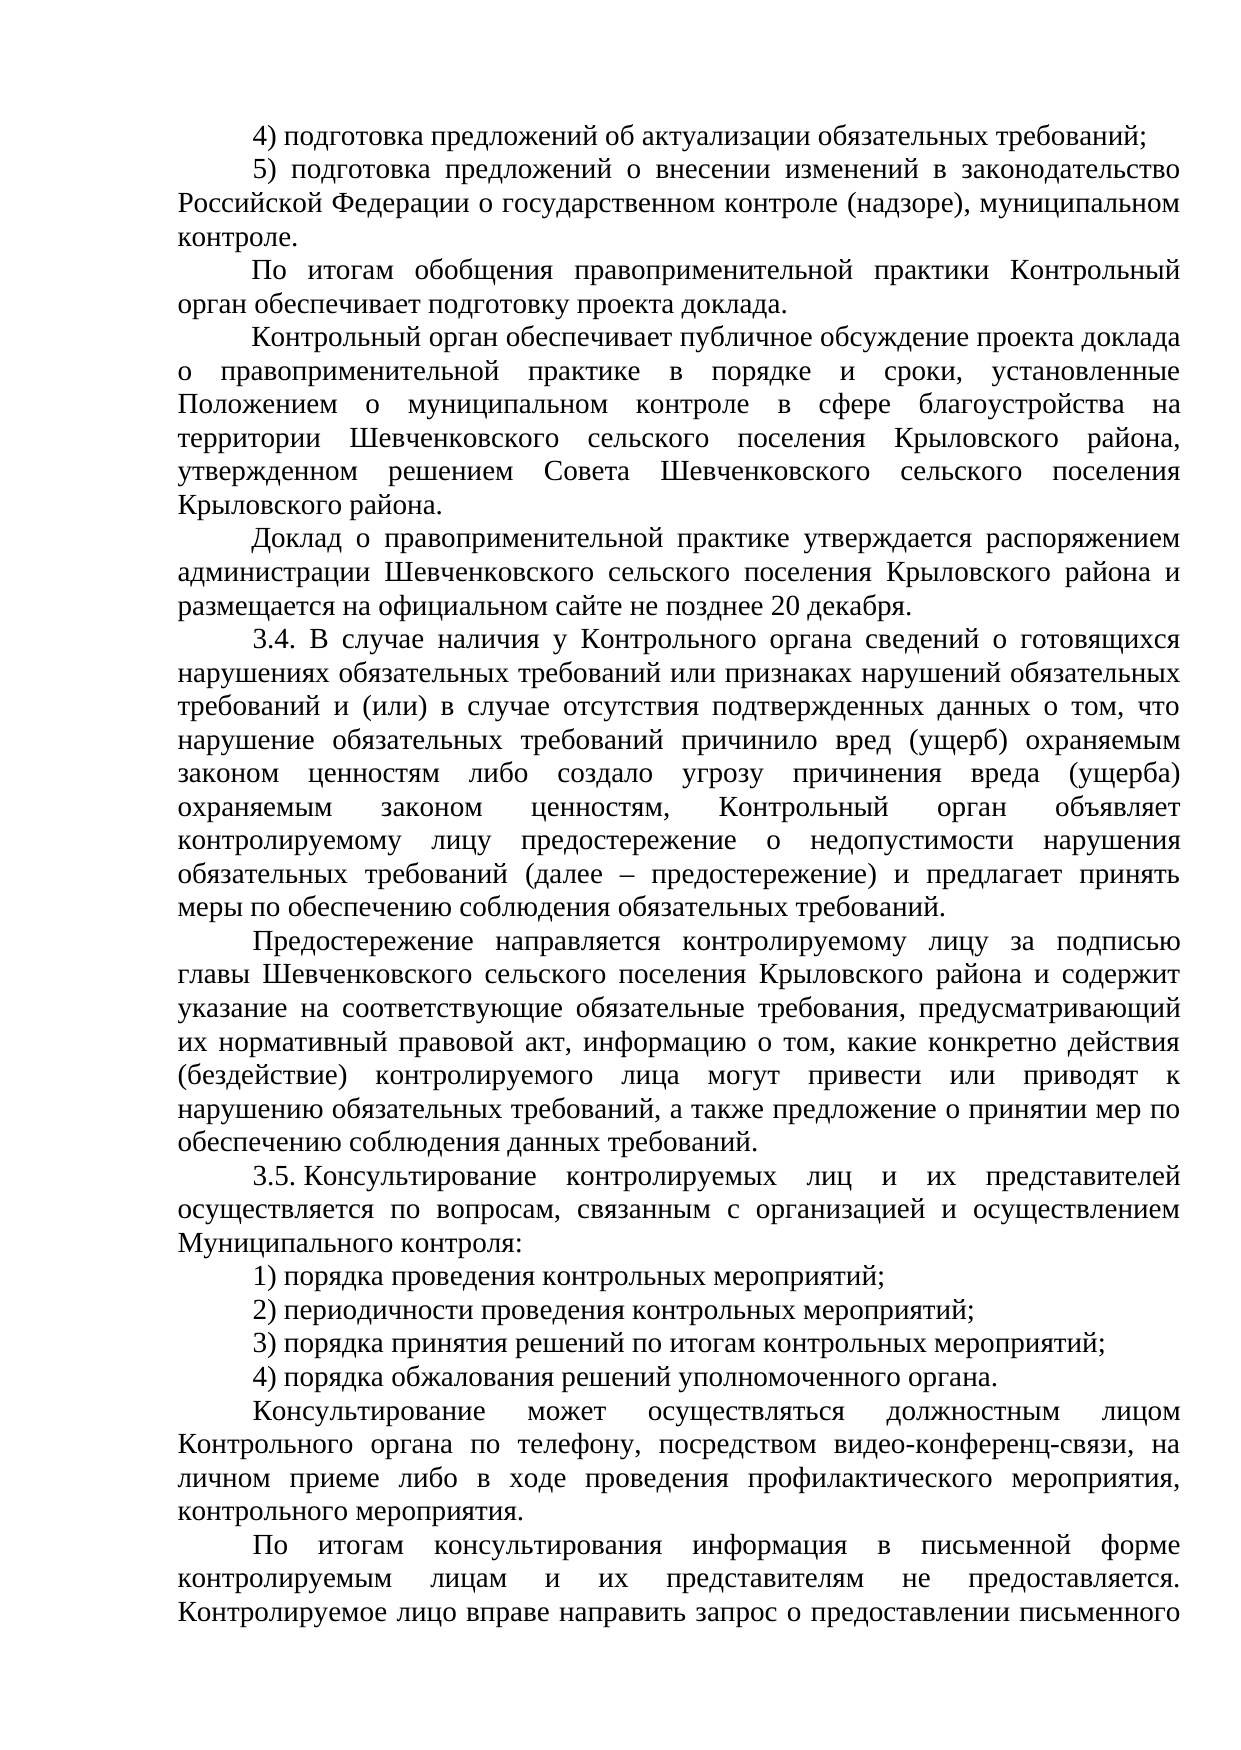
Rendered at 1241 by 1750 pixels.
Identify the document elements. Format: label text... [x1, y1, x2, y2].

text По итогам обобщения правоприменительной практики Контрольный орган обеспечивает подготовку проекта доклада. [177, 252, 1181, 319]
text 5) подготовка предложений о внесении изменений в законодательство Российской Федерации о государственном контроле (надзоре), муниципальном контроле. [177, 152, 1181, 252]
text 1) порядка проведения контрольных мероприятий; [177, 1258, 1181, 1292]
text 4) подготовка предложений об актуализации обязательных требований; [177, 118, 1181, 152]
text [177, 1527, 1181, 1594]
text Доклад о правоприменительной практике утверждается распоряжением администрации Шевченковского сельского поселения Крыловского района и размещается на официальном сайте не позднее 20 декабря. [177, 521, 1181, 621]
text Предостережение направляется контролируемому лицу за подписью главы Шевченковского сельского поселения Крыловского района и содержит указание на соответствующие обязательные требования, предусматривающий их нормативный правовой акт, информацию о том, какие конкретно действия (бездействие) контролируемого лица могут привести или приводят к нарушению обязательных требований, а также предложение о принятии мер по обеспечению соблюдения данных требований. [177, 923, 1181, 1158]
text 3.5. Консультирование контролируемых лиц и их представителей осуществляется по вопросам, связанным с организацией и осуществлением Муниципального контроля: [177, 1158, 1181, 1258]
text 4) порядка обжалования решений уполномоченного органа. [177, 1359, 1181, 1393]
text 3) порядка принятия решений по итогам контрольных мероприятий; [177, 1326, 1181, 1359]
text Контрольный орган обеспечивает публичное обсуждение проекта доклада о правоприменительной практике в порядке и сроки, установленные Положением о муниципальном контроле в сфере благоустройства на территории Шевченковского сельского поселения Крыловского района, утвержденном решением Совета Шевченковского сельского поселения Крыловского района. [177, 319, 1181, 521]
text 3.4. В случае наличия у Контрольного органа сведений о готовящихся нарушениях обязательных требований или признаках нарушений обязательных требований и (или) в случае отсутствия подтвержденных данных о том, что нарушение обязательных требований причинило вред (ущерб) охраняемым законом ценностям либо создало угрозу причинения вреда (ущерба) охраняемым законом ценностям, Контрольный орган объявляет контролируемому лицу предостережение о недопустимости нарушения обязательных требований (далее – предостережение) и предлагает принять меры по обеспечению соблюдения обязательных требований. [177, 621, 1181, 923]
text Консультирование может осуществляться должностным лицом Контрольного органа по телефону, посредством видео-конференц-связи, на личном приеме либо в ходе проведения профилактического мероприятия, контрольного мероприятия. [177, 1393, 1181, 1527]
text 2) периодичности проведения контрольных мероприятий; [177, 1292, 1181, 1326]
